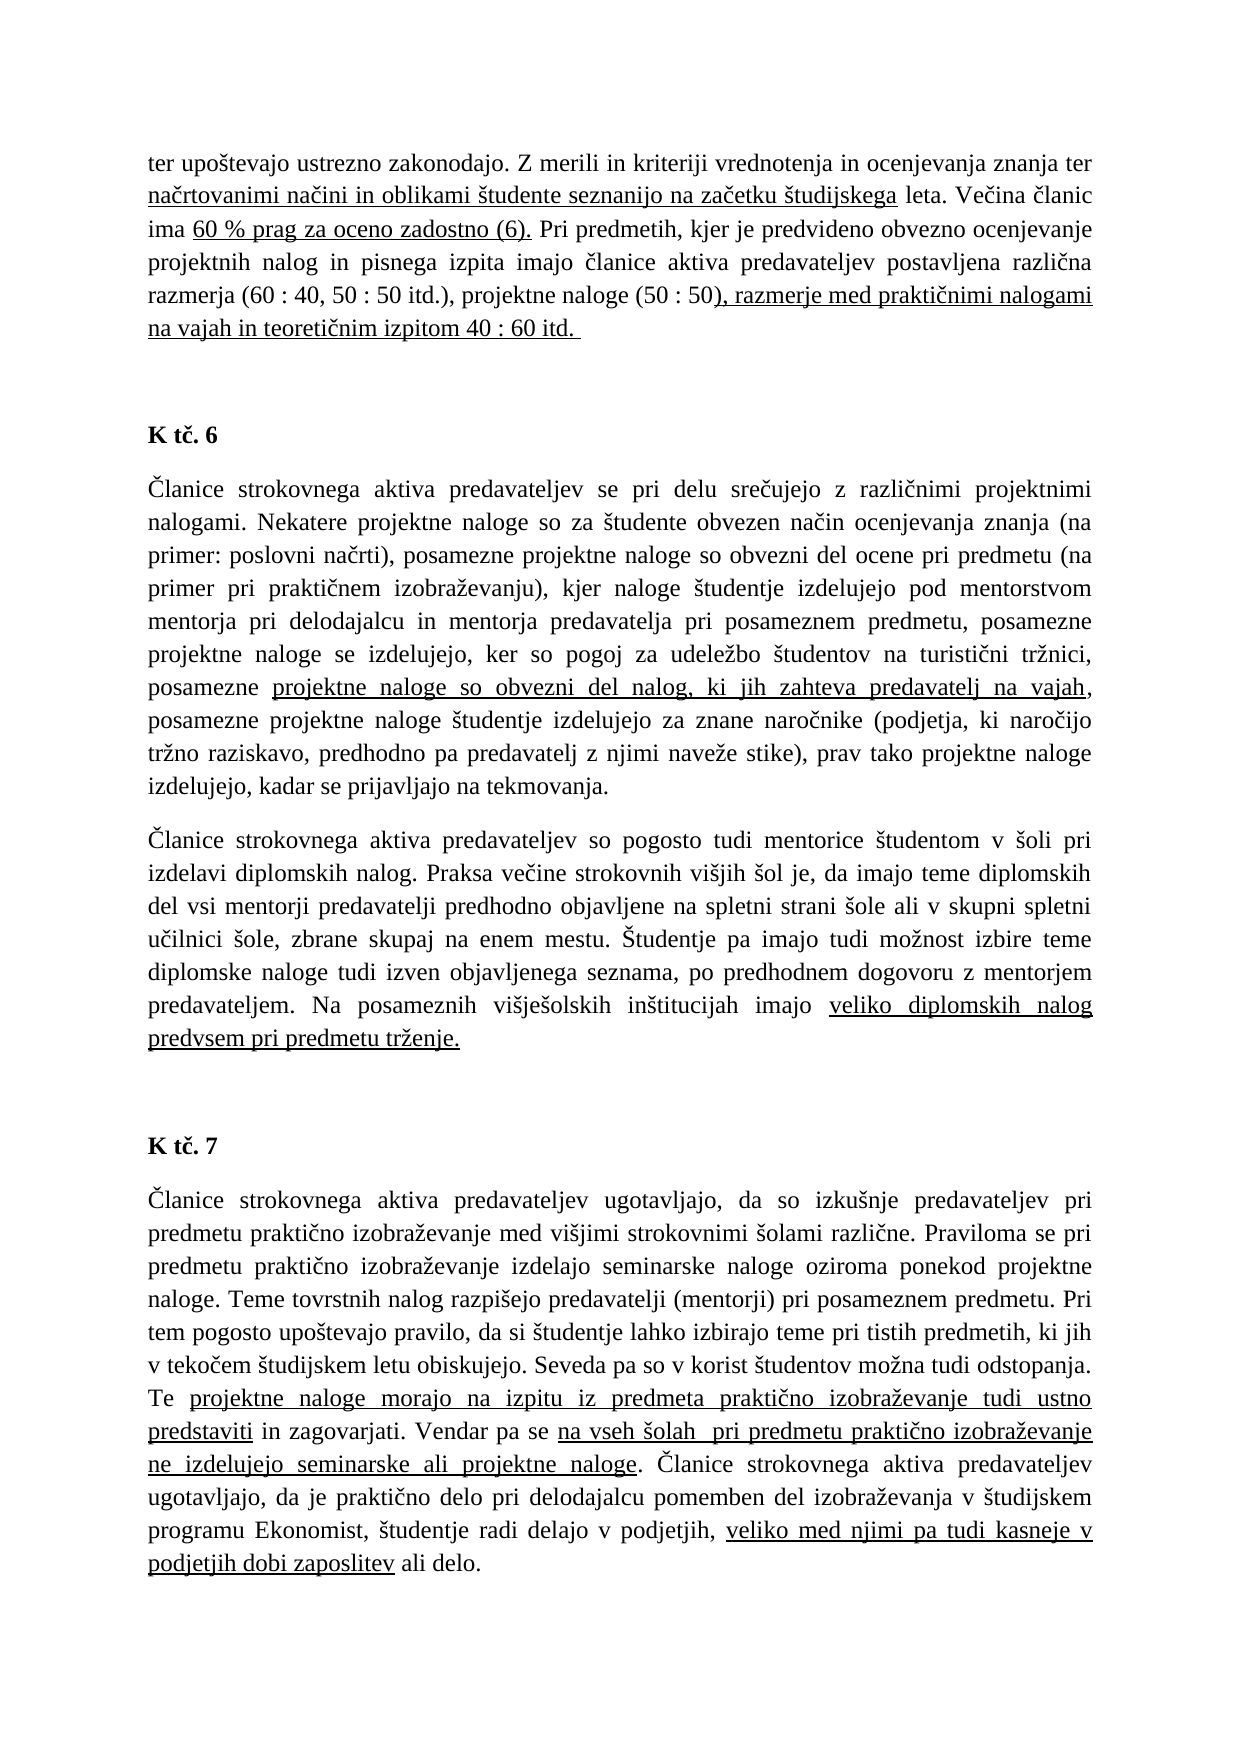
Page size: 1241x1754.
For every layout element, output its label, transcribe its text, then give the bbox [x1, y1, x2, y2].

text Članice strokovnega aktiva predavateljev ugotavljajo, da so izkušnje predavateljev pri predmetu praktično izobraževanje med višjimi strokovnimi šolami različne. Praviloma se pri predmetu praktično izobraževanje izdelajo seminarske naloge oziroma ponekod projektne naloge. Teme tovrstnih nalog razpišejo predavatelji (mentorji) pri posameznem predmetu. Pri tem pogosto upoštevajo pravilo, da si študentje lahko izbirajo teme pri tistih predmetih, ki jih v tekočem študijskem letu obiskujejo. Seveda pa so v korist študentov možna tudi odstopanja. Te projektne naloge morajo na izpitu iz predmeta praktično izobraževanje tudi ustno predstaviti in zagovarjati. Vendar pa se na vseh šolah pri predmetu praktično izobraževanje ne izdelujejo seminarske ali projektne naloge. Članice strokovnega aktiva predavateljev ugotavljajo, da je praktično delo pri delodajalcu pomemben del izobraževanja v študijskem programu Ekonomist, študentje radi delajo v podjetjih, veliko med njimi pa tudi kasneje v podjetjih dobi zaposlitev ali delo. [148, 1185, 1093, 1577]
text Članice strokovnega aktiva predavateljev se pri delu srečujejo z različnimi projektnimi nalogami. Nekatere projektne naloge so za študente obvezen način ocenjevanja znanja (na primer: poslovni načrti), posamezne projektne naloge so obvezni del ocene pri predmetu (na primer pri praktičnem izobraževanju), kjer naloge študentje izdelujejo pod mentorstvom mentorja pri delodajalcu in mentorja predavatelja pri posameznem predmetu, posamezne projektne naloge se izdelujejo, ker so pogoj za udeležbo študentov na turistični tržnici, posamezne projektne naloge so obvezni del nalog, ki jih zahteva predavatelj na vajah, posamezne projektne naloge študentje izdelujejo za znane naročnike (podjetja, ki naročijo tržno raziskavo, predhodno pa predavatelj z njimi naveže stike), prav tako projektne naloge izdelujejo, kadar se prijavljajo na tekmovanja. [148, 474, 1093, 800]
text Članice strokovnega aktiva predavateljev so pogosto tudi mentorice študentom v šoli pri izdelavi diplomskih nalog. Praksa večine strokovnih višjih šol je, da imajo teme diplomskih del vsi mentorji predavatelji predhodno objavljene na spletni strani šole ali v skupni spletni učilnici šole, zbrane skupaj na enem mestu. Študentje pa imajo tudi možnost izbire teme diplomske naloge tudi izven objavljenega seznama, po predhodnem dogovoru z mentorjem predavateljem. Na posameznih višješolskih inštitucijah imajo veliko diplomskih nalog predvsem pri predmetu trženje. [148, 825, 1093, 1052]
text K tč. 7 [148, 1131, 1093, 1160]
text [148, 148, 1093, 341]
text K tč. 6 [148, 420, 1093, 449]
